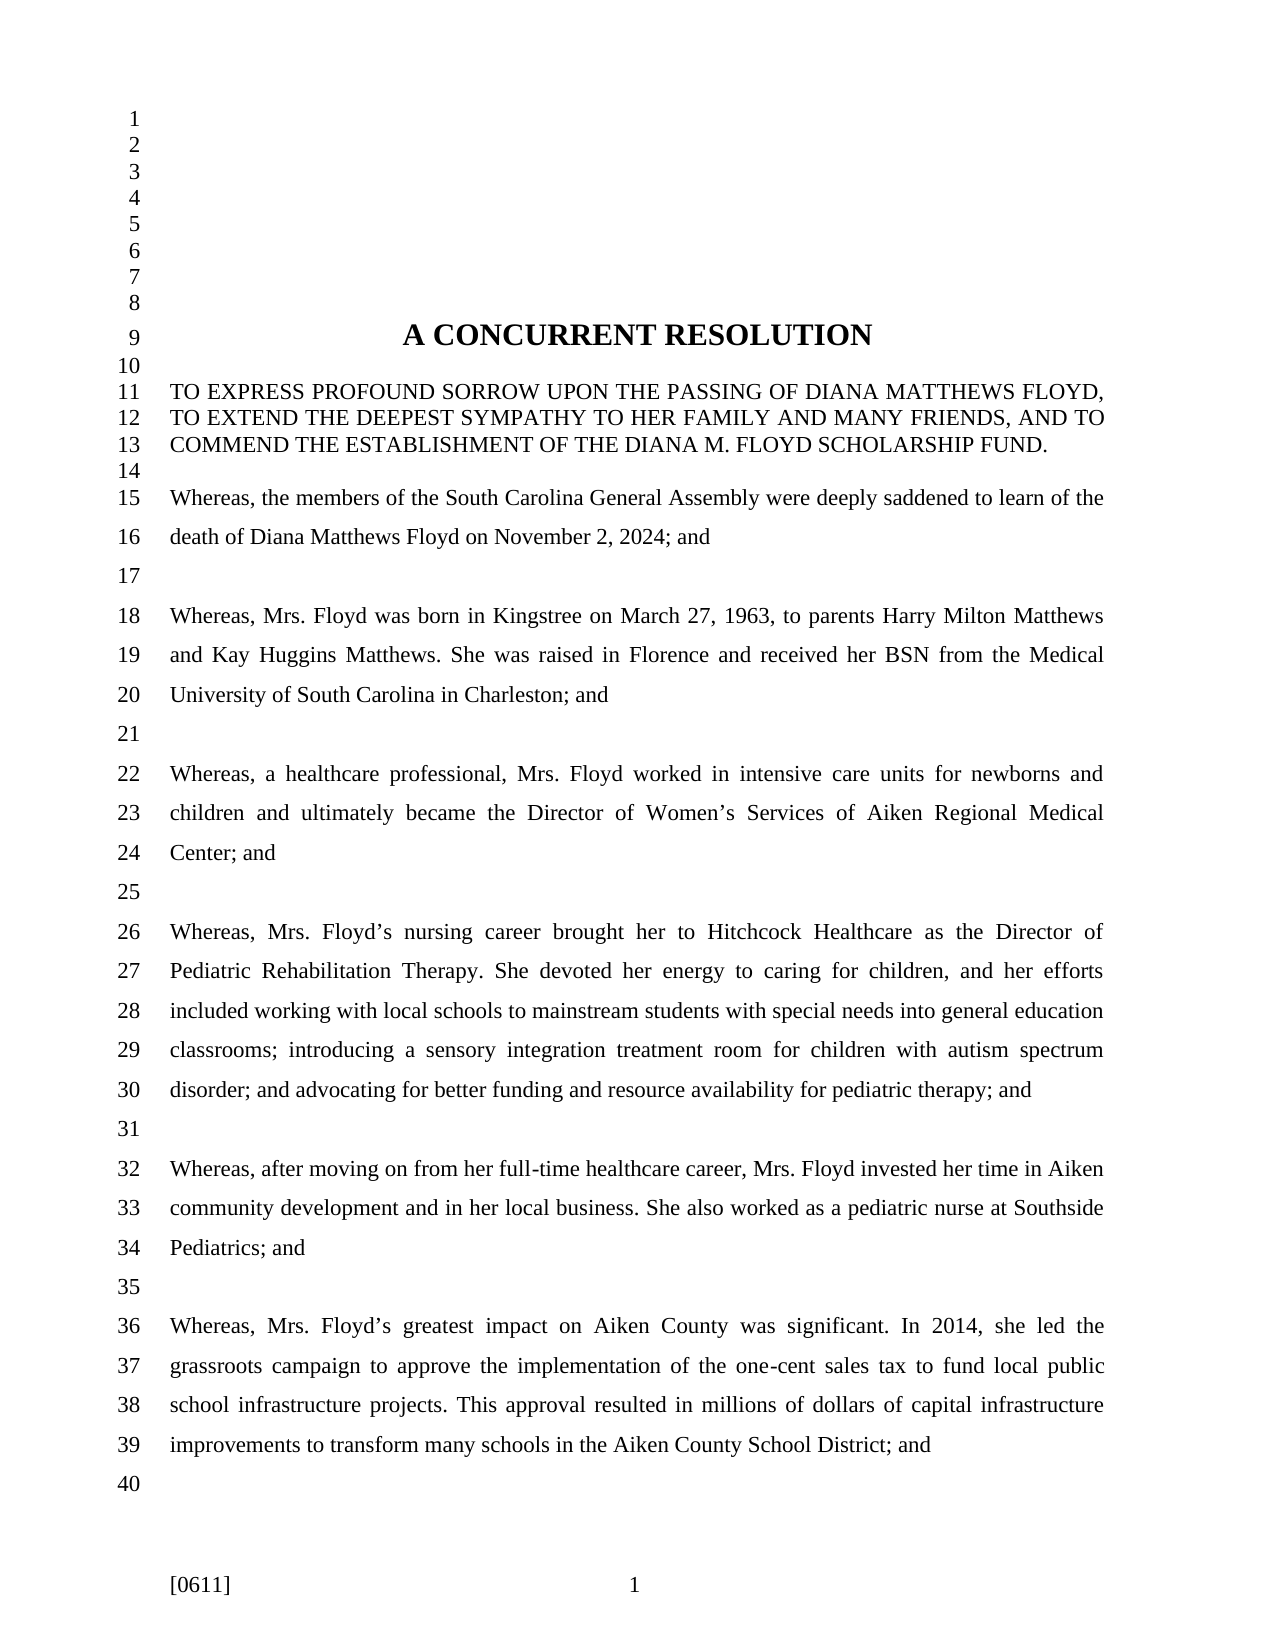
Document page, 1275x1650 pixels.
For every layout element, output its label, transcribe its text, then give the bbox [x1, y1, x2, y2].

text Whereas, after moving on from her full‑time healthcare career, Mrs. Floyd invested her time in Aiken community development and in her local business. She also worked as a pediatric nurse at Southside Pediatrics; and [169, 1155, 1106, 1260]
text Whereas, the members of the South Carolina General Assembly were deeply saddened to learn of the death of Diana Matthews Floyd on November 2, 2024; and [169, 483, 1106, 549]
text Whereas, Mrs. Floyd’s greatest impact on Aiken County was significant. In 2014, she led the grassroots campaign to approve the implementation of the one‑cent sales tax to fund local public school infrastructure projects. This approval resulted in millions of dollars of capital infrastructure improvements to transform many schools in the Aiken County School District; and [169, 1313, 1106, 1457]
text A concurrent RESOLUTION [169, 316, 1106, 352]
text Whereas, a healthcare professional, Mrs. Floyd worked in intensive care units for newborns and children and ultimately became the Director of Women’s Services of Aiken Regional Medical Center; and [169, 760, 1106, 865]
text Whereas, Mrs. Floyd was born in Kingstree on March 27, 1963, to parents Harry Milton Matthews and Kay Huggins Matthews. She was raised in Florence and received her BSN from the Medical University of South Carolina in Charleston; and [169, 602, 1106, 707]
text Whereas, Mrs. Floyd’s nursing career brought her to Hitchcock Healthcare as the Director of Pediatric Rehabilitation Therapy. She devoted her energy to caring for children, and her efforts included working with local schools to mainstream students with special needs into general education classrooms; introducing a sensory integration treatment room for children with autism spectrum disorder; and advocating for better funding and resource availability for pediatric therapy; and [169, 918, 1106, 1102]
